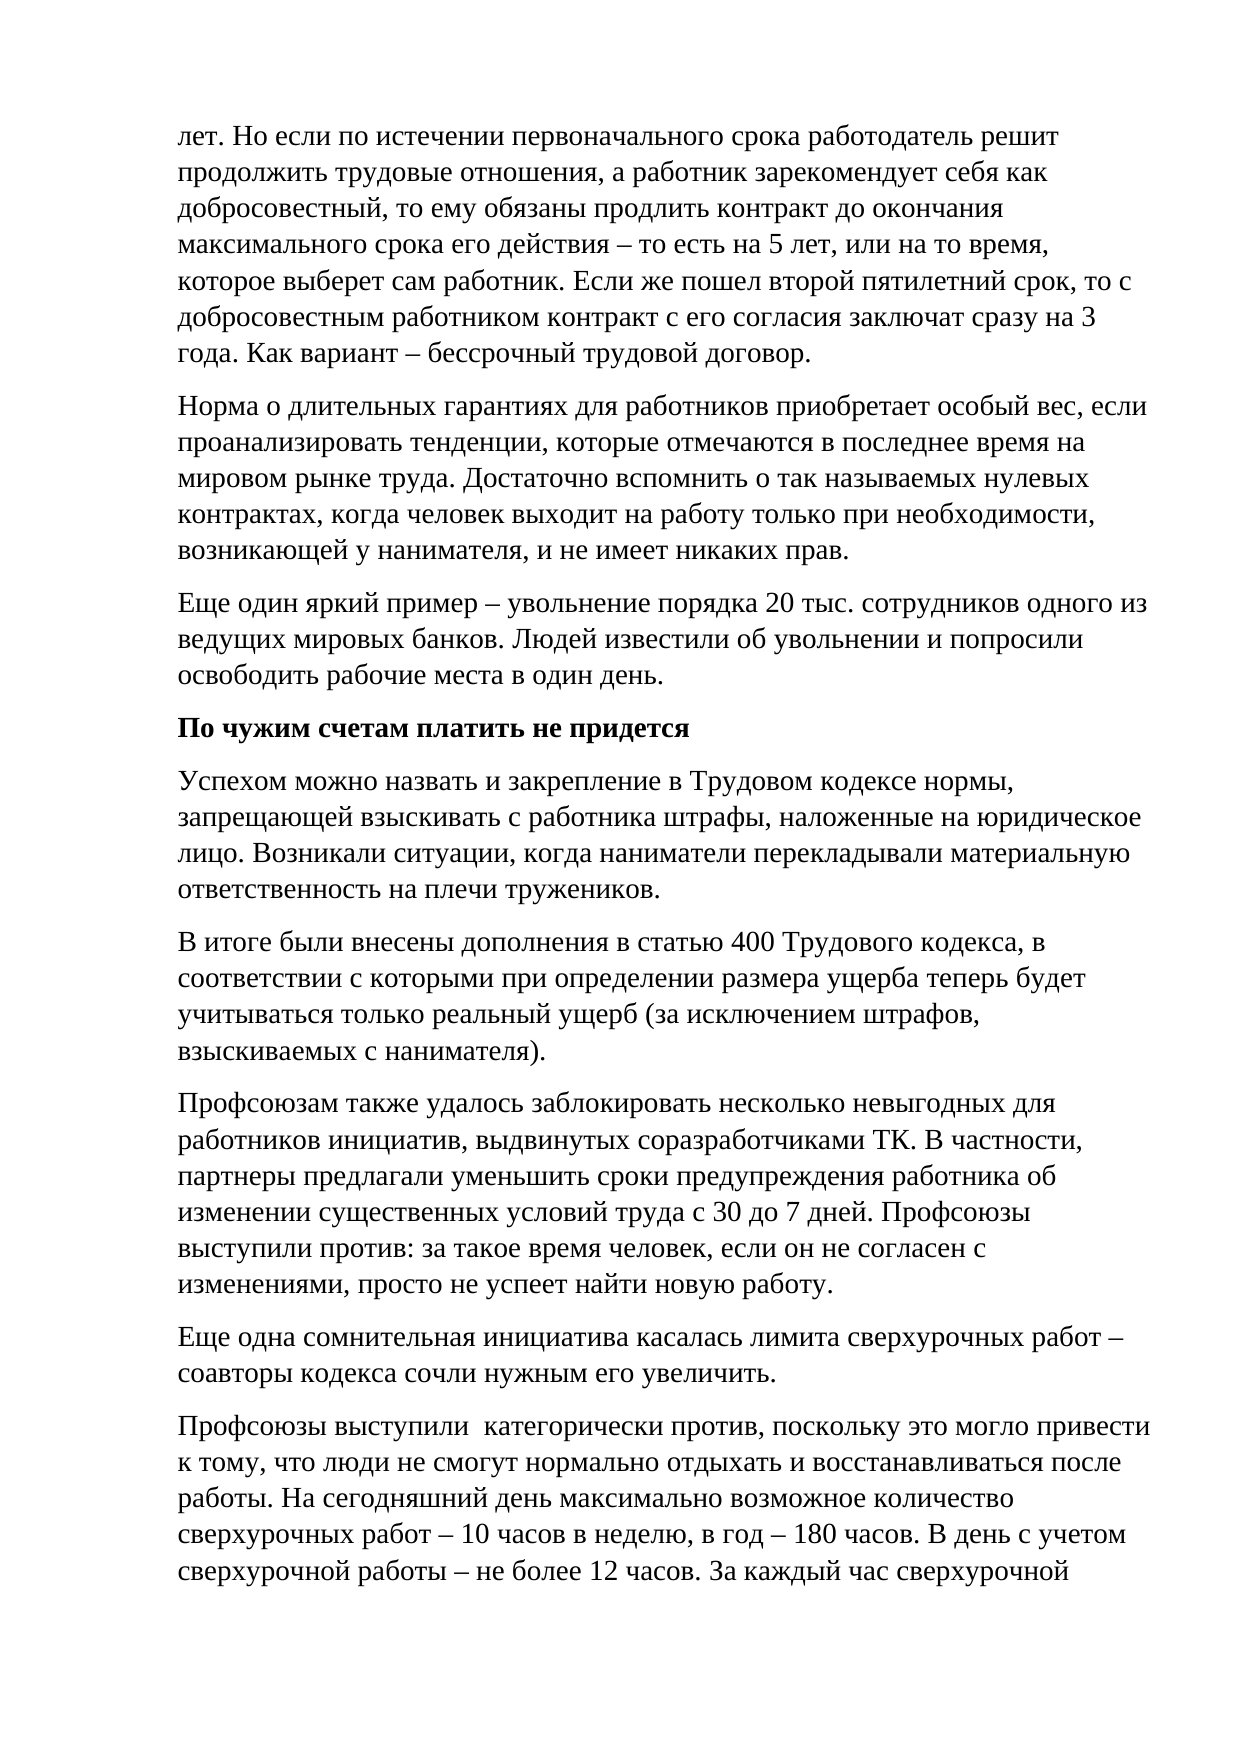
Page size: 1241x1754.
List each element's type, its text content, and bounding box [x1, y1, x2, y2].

text Успехом можно назвать и закрепление в Трудовом кодексе нормы, запрещающей взыскивать с работника штрафы, наложенные на юридическое лицо. Возникали ситуации, когда наниматели перекладывали материальную ответственность на плечи тружеников. [177, 763, 1152, 905]
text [177, 1408, 1152, 1586]
text В итоге были внесены дополнения в статью 400 Трудового кодекса, в соответствии с которыми при определении размера ущерба теперь будет учитываться только реальный ущерб (за исключением штрафов, взыскиваемых с нанимателя). [177, 924, 1152, 1066]
text По чужим счетам платить не придется [177, 710, 1152, 744]
text Норма о длительных гарантиях для работников приобретает особый вес, если проанализировать тенденции, которые отмечаются в последнее время на мировом рынке труда. Достаточно вспомнить о так называемых нулевых контрактах, когда человек выходит на работу только при необходимости, возникающей у нанимателя, и не имеет никаких прав. [177, 388, 1152, 566]
text Еще один яркий пример – увольнение порядка 20 тыс. сотрудников одного из ведущих мировых банков. Людей известили об увольнении и попросили освободить рабочие места в один день. [177, 585, 1152, 691]
text Еще одна сомнительная инициатива касалась лимита сверхурочных работ – соавторы кодекса сочли нужным его увеличить. [177, 1319, 1152, 1389]
text Профсоюзам также удалось заблокировать несколько невыгодных для работников инициатив, выдвинутых соразработчиками ТК. В частности, партнеры предлагали уменьшить сроки предупреждения работника об изменении существенных условий труда с 30 до 7 дней. Профсоюзы выступили против: за такое время человек, если он не согласен с изменениями, просто не успеет найти новую работу. [177, 1086, 1152, 1300]
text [177, 118, 1152, 368]
